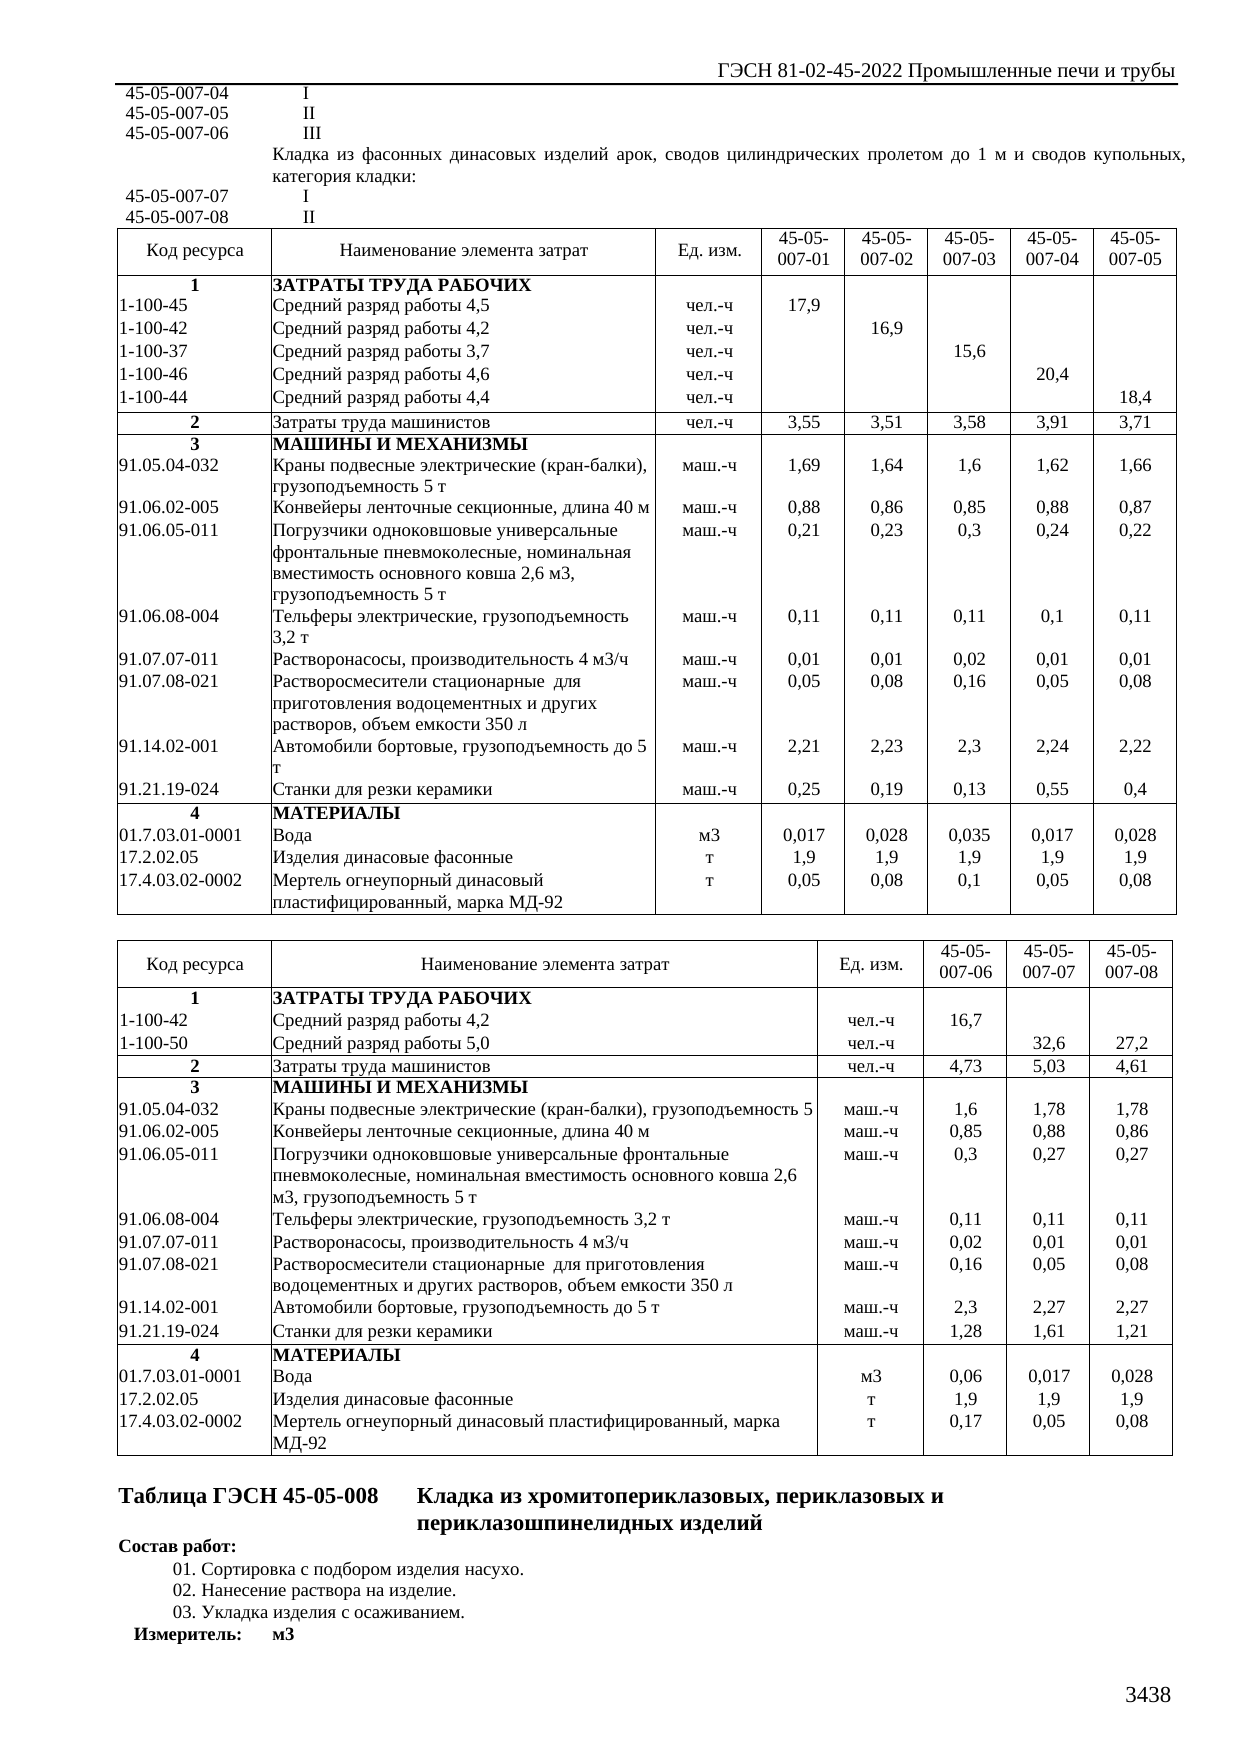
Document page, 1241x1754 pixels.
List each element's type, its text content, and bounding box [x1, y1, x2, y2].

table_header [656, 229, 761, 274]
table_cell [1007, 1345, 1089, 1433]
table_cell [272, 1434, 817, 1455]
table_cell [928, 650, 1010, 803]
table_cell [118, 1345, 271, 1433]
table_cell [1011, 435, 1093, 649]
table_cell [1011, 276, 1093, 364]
list Сортировка с подбором изделия насухо. [173, 1558, 1203, 1579]
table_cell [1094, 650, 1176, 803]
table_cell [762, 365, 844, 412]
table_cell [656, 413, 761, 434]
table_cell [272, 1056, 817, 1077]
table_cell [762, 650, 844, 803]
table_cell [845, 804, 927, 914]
subtitle Измеритель: м3 [134, 1623, 1203, 1644]
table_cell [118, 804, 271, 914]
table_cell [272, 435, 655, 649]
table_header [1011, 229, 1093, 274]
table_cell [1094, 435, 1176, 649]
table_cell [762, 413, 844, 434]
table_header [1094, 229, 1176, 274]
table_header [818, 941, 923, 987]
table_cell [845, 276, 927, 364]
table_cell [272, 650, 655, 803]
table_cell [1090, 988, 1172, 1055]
subtitle Состав работ: [118, 1535, 1203, 1557]
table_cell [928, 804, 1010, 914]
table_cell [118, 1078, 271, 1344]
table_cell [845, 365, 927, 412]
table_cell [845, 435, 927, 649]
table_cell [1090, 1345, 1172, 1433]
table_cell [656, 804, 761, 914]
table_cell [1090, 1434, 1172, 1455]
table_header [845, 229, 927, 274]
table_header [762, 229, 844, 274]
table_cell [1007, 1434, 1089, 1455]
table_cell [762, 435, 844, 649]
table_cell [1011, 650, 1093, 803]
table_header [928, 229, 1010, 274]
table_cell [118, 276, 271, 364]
text Кладка из фасонных динасовых изделий арок, сводов цилиндрических пролетом до 1 м и сводов купольных, категория кладки: [272, 143, 1203, 186]
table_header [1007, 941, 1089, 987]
list Нанесение раствора на изделие. [173, 1579, 1203, 1601]
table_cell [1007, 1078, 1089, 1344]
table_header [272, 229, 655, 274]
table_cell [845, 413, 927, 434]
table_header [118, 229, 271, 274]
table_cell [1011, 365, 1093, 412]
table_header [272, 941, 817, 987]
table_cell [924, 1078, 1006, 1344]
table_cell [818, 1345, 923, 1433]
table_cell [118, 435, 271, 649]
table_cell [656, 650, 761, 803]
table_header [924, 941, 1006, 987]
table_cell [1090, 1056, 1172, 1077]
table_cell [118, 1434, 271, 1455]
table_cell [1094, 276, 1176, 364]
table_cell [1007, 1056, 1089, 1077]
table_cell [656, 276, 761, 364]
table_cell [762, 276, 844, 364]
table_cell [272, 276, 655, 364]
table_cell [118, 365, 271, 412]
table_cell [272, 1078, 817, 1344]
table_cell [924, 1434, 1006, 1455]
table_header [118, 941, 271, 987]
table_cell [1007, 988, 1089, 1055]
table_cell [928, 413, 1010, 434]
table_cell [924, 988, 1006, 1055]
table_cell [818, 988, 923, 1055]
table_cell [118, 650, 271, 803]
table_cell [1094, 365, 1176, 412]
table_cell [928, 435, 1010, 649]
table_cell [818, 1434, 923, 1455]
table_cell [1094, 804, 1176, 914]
list III [125, 123, 1203, 143]
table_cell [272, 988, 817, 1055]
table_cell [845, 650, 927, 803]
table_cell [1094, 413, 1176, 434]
subtitle Таблица ГЭСН 45-05-008 Кладка из хромитопериклазовых, периклазовых и [118, 1483, 1203, 1509]
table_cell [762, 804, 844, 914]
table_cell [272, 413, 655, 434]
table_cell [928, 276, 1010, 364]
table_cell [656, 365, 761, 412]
list Укладка изделия с осаживанием. [173, 1601, 1203, 1622]
list I [125, 83, 1203, 103]
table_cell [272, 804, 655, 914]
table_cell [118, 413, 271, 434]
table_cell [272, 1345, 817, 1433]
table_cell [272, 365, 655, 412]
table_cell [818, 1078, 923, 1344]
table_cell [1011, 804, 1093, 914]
list II [125, 103, 1203, 123]
list I [125, 186, 1203, 207]
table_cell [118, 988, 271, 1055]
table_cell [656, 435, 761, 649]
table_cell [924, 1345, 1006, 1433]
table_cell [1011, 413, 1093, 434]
text периклазошпинелидных изделий [417, 1509, 1203, 1535]
list II [125, 207, 1203, 228]
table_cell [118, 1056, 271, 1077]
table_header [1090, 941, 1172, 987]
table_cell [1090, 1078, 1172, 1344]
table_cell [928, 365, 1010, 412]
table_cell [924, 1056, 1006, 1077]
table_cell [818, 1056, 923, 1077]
